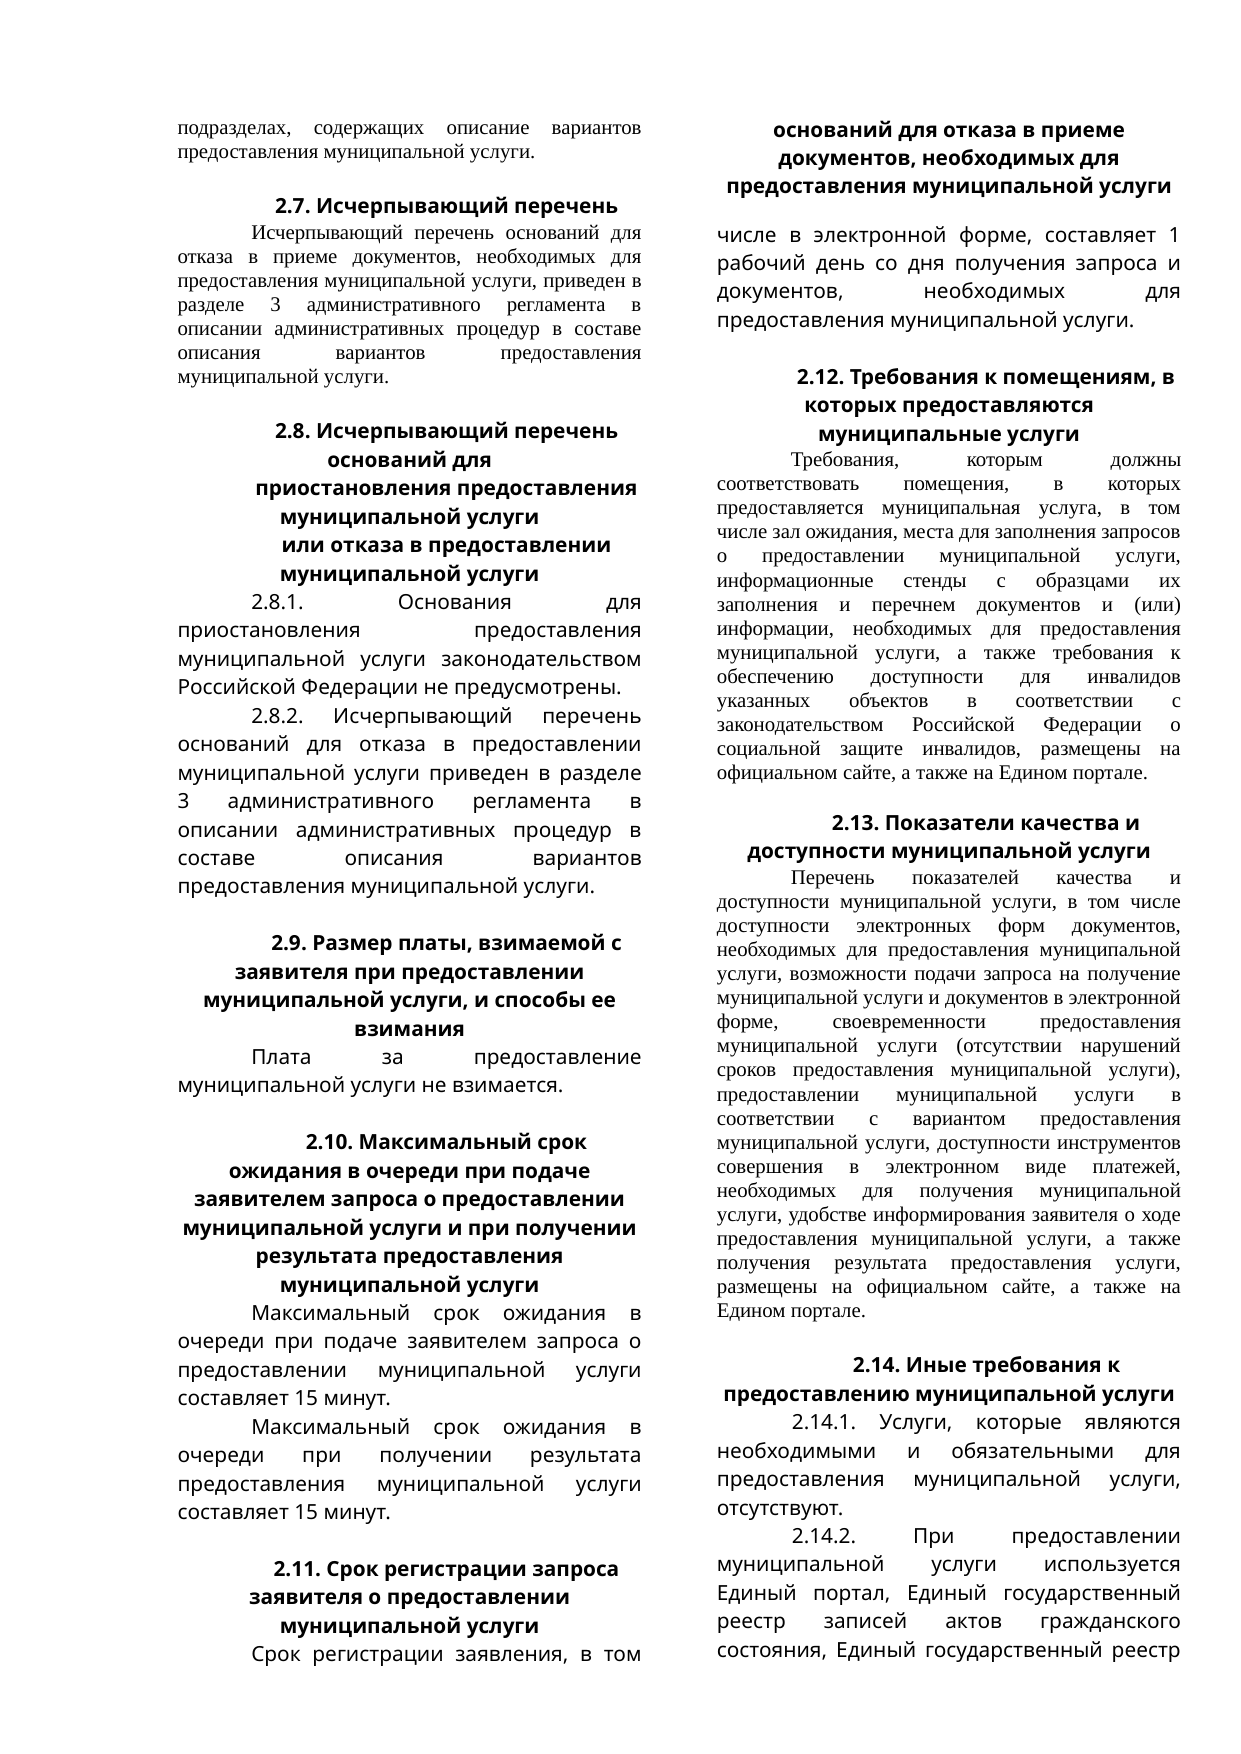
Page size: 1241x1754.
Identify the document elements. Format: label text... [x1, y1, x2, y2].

text Исчерпывающий перечень оснований для отказа в приеме документов, необходимых для предоставления муниципальной услуги, приведен в разделе 3 административного регламента в описании административных процедур в составе описания вариантов предоставления муниципальной услуги. [177, 220, 642, 388]
text Срок регистрации заявления, в том числе в электронной форме, составляет 1 рабочий день со дня получения запроса и документов, необходимых для предоставления муниципальной услуги. [717, 220, 1181, 333]
text 2.12. Требования к помещениям, в которых предоставляются муниципальные услуги [717, 362, 1181, 447]
text 2.10. Максимальный срок ожидания в очереди при подаче заявителем запроса о предоставлении муниципальной услуги и при получении результата предоставления муниципальной услуги [177, 1127, 642, 1298]
text Требования, которым должны соответствовать помещения, в которых предоставляется муниципальная услуга, в том числе зал ожидания, места для заполнения запросов о предоставлении муниципальной услуги, информационные стенды с образцами их заполнения и перечнем документов и (или) информации, необходимых для предоставления муниципальной услуги, а также требования к обеспечению доступности для инвалидов указанных объектов в соответствии с законодательством Российской Федерации о социальной защите инвалидов, размещены на официальном сайте, а также на Едином портале. [717, 447, 1181, 784]
text или отказа в предоставлении муниципальной услуги [177, 530, 642, 587]
text 2.14.1. Услуги, которые являются необходимыми и обязательными для предоставления муниципальной услуги, отсутствуют. [717, 1407, 1181, 1521]
text 2.7. Исчерпывающий перечень оснований для отказа в приеме документов, необходимых для предоставления муниципальной услуги [717, 115, 1181, 200]
text 2.9. Размер платы, взимаемой с заявителя при предоставлении муниципальной услуги, и способы ее взимания [177, 928, 642, 1042]
text 2.8.2. Исчерпывающий перечень оснований для отказа в предоставлении муниципальной услуги приведен в разделе 3 административного регламента в описании административных процедур в составе описания вариантов предоставления муниципальной услуги. [177, 701, 642, 900]
text Перечень показателей качества и доступности муниципальной услуги, в том числе доступности электронных форм документов, необходимых для предоставления муниципальной услуги, возможности подачи запроса на получение муниципальной услуги и документов в электронной форме, своевременности предоставления муниципальной услуги (отсутствии нарушений сроков предоставления муниципальной услуги), предоставлении муниципальной услуги в соответствии с вариантом предоставления муниципальной услуги, доступности инструментов совершения в электронном виде платежей, необходимых для получения муниципальной услуги, удобстве информирования заявителя о ходе предоставления муниципальной услуги, а также получения результата предоставления услуги, размещены на официальном сайте, а также на Едином портале. [717, 865, 1181, 1322]
text 2.8.1. Основания для приостановления предоставления муниципальной услуги законодательством Российской Федерации не предусмотрены. [177, 587, 642, 701]
text приостановления предоставления муниципальной услуги [177, 473, 642, 530]
text Максимальный срок ожидания в очереди при подаче заявителем запроса о предоставлении муниципальной услуги составляет 15 минут. [177, 1298, 642, 1412]
text 2.13. Показатели качества и доступности муниципальной услуги [717, 808, 1181, 865]
text 2.14. Иные требования к предоставлению муниципальной услуги [717, 1351, 1181, 1407]
text 2.11. Срок регистрации запроса заявителя о предоставлении муниципальной услуги [177, 1554, 642, 1639]
text 2.7. Исчерпывающий перечень оснований для отказа в приеме документов, необходимых для предоставления муниципальной услуги [177, 191, 642, 220]
text 2.8. Исчерпывающий перечень оснований для [177, 417, 642, 473]
text Плата за предоставление муниципальной услуги не взимается. [177, 1042, 642, 1099]
text Максимальный срок ожидания в очереди при получении результата предоставления муниципальной услуги составляет 15 минут. [177, 1412, 642, 1526]
text Срок регистрации заявления, в том числе в электронной форме, составляет 1 рабочий день со дня получения запроса и документов, необходимых для предоставления муниципальной услуги. [177, 1639, 642, 1668]
